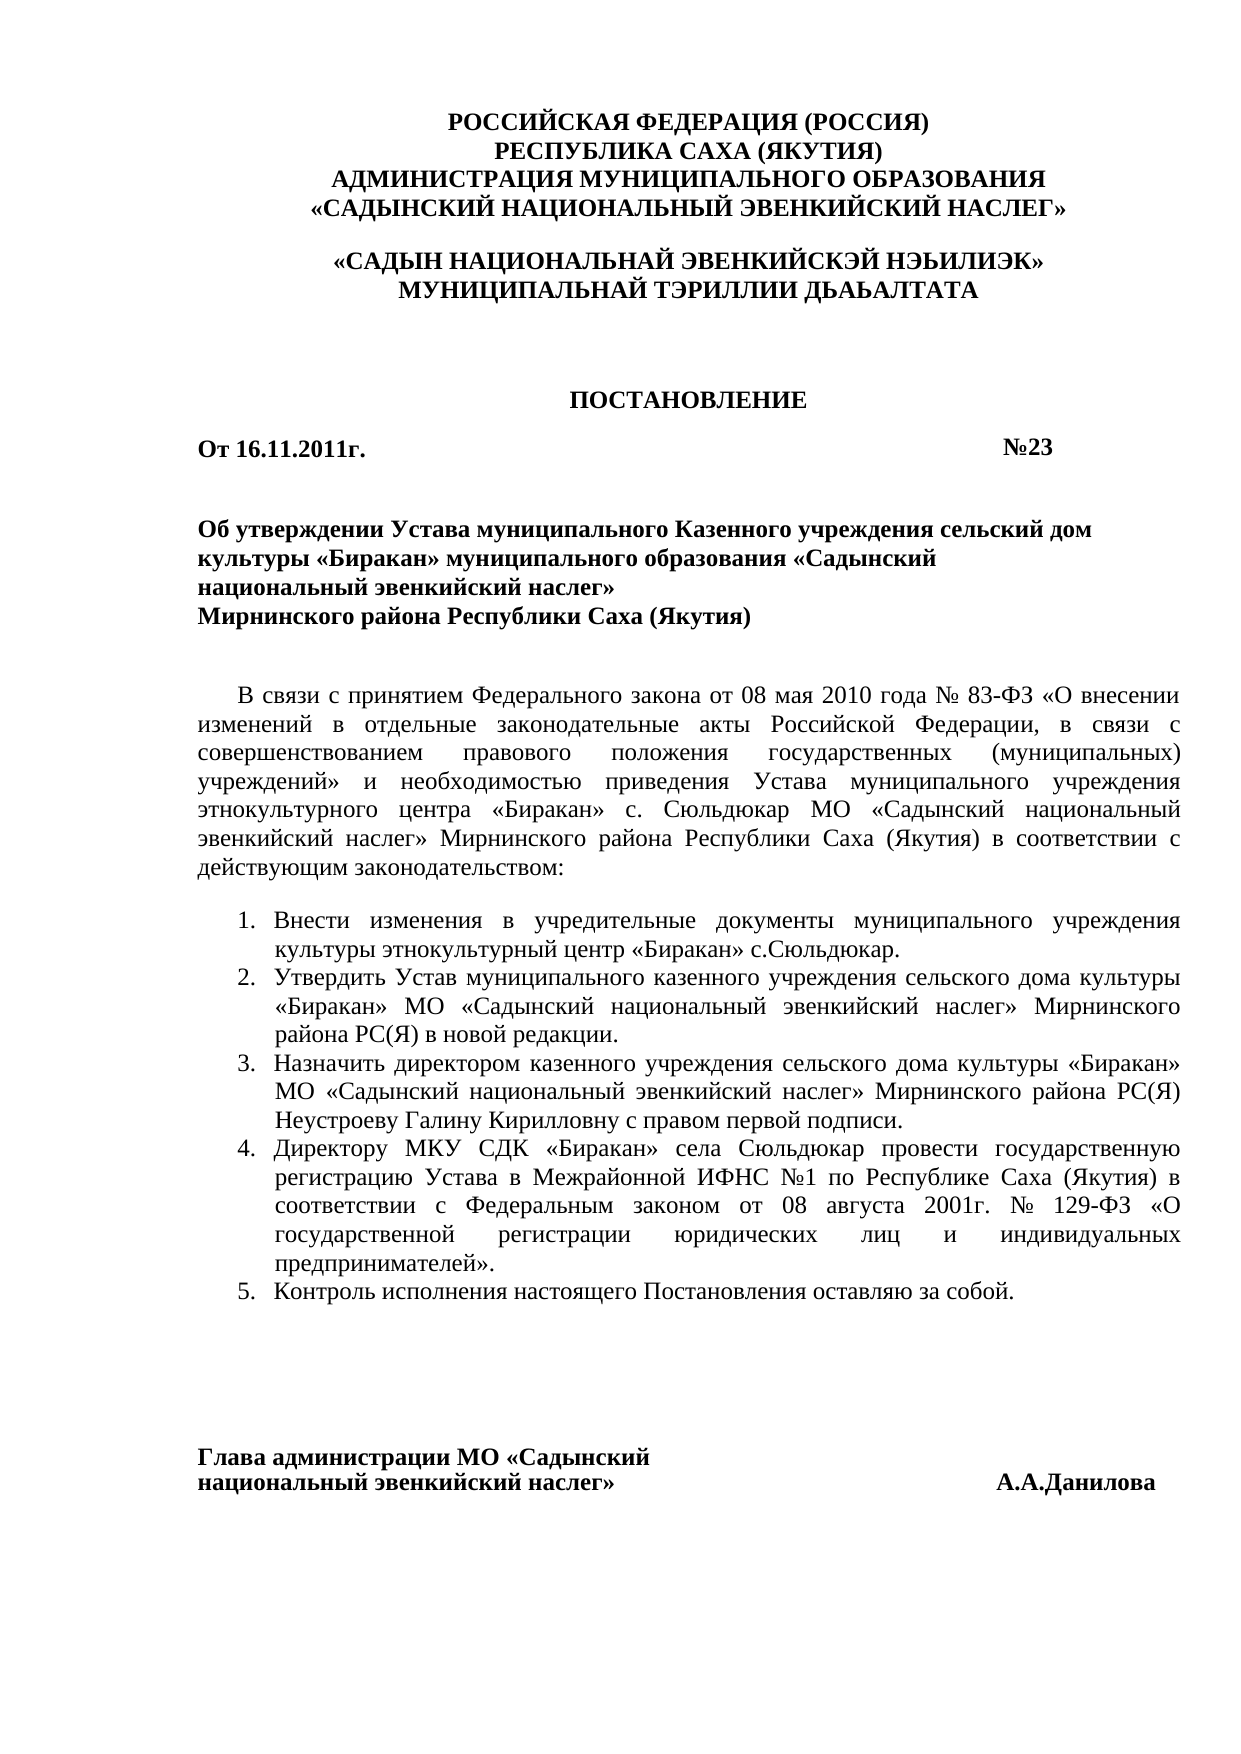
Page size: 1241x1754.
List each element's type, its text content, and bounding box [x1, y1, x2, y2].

list Утвердить Устав муниципального казенного учреждения сельского дома культуры «Биракан» МО «Садынский национальный эвенкийский наслег» Мирнинского района РС(Я) в новой редакции. [237, 963, 1182, 1048]
list Контроль исполнения настоящего Постановления оставляю за собой. [237, 1277, 1182, 1305]
text От 16.11.2011г. [197, 437, 1182, 462]
text Глава администрации МО «Садынский [197, 1446, 1182, 1471]
text Об утверждении Устава муниципального Казенного учреждения сельский дом культуры «Биракан» муниципального образования «Садынский национальный эвенкийский наслег» [197, 515, 1104, 602]
list Внести изменения в учредительные документы муниципального учреждения культуры этнокультурный центр «Биракан» с.Сюльдюкар. [237, 906, 1182, 963]
text Мирнинского района Республики Саха (Якутия) [197, 602, 1182, 631]
list Назначить директором казенного учреждения сельского дома культуры «Биракан» МО «Садынский национальный эвенкийский наслег» Мирнинского района РС(Я) Неустроеву Галину Кирилловну с правом первой подписи. [237, 1048, 1182, 1134]
list Директору МКУ СДК «Биракан» села Сюльдюкар провести государственную регистрацию Устава в Межрайонной ИФНС №1 по Республике Саха (Якутия) в соответствии с Федеральным законом от 08 августа 2001г. № 129-ФЗ «О государственной регистрации юридических лиц и индивидуальных предпринимателей». [237, 1134, 1182, 1277]
text В связи с принятием Федерального закона от 08 мая 2010 года № 83-ФЗ «О внесении изменений в отдельные законодательные акты Российской Федерации, в связи с совершенствованием правового положения государственных (муниципальных) учреждений» и необходимостью приведения Устава муниципального учреждения этнокультурного центра «Биракан» с. Сюльдюкар МО «Садынский национальный эвенкийский наслег» Мирнинского района Республики Саха (Якутия) в соответствии с действующим законодательством: [197, 681, 1182, 881]
text ПОСТАНОВЛЕНИЕ [197, 388, 1179, 413]
text национальный эвенкийский наслег» А.А.Данилова [197, 1471, 1182, 1496]
text РОССИЙСКАЯ ФЕДЕРАЦИЯ (РОССИЯ) РЕСПУБЛИКА САХА (ЯКУТИЯ) АДМИНИСТРАЦИЯ МУНИЦИПАЛЬНОГО ОБРАЗОВАНИЯ «САДЫНСКИЙ НАЦИОНАЛЬНЫЙ ЭВЕНКИЙСКИЙ НАСЛЕГ» [197, 108, 1179, 222]
text «САДЫН НАЦИОНАЛЬНАЙ ЭВЕНКИЙСКЭЙ НЭЬИЛИЭК» МУНИЦИПАЛЬНАЙ ТЭРИЛЛИИ ДЬАЬАЛТАТА [197, 247, 1179, 304]
